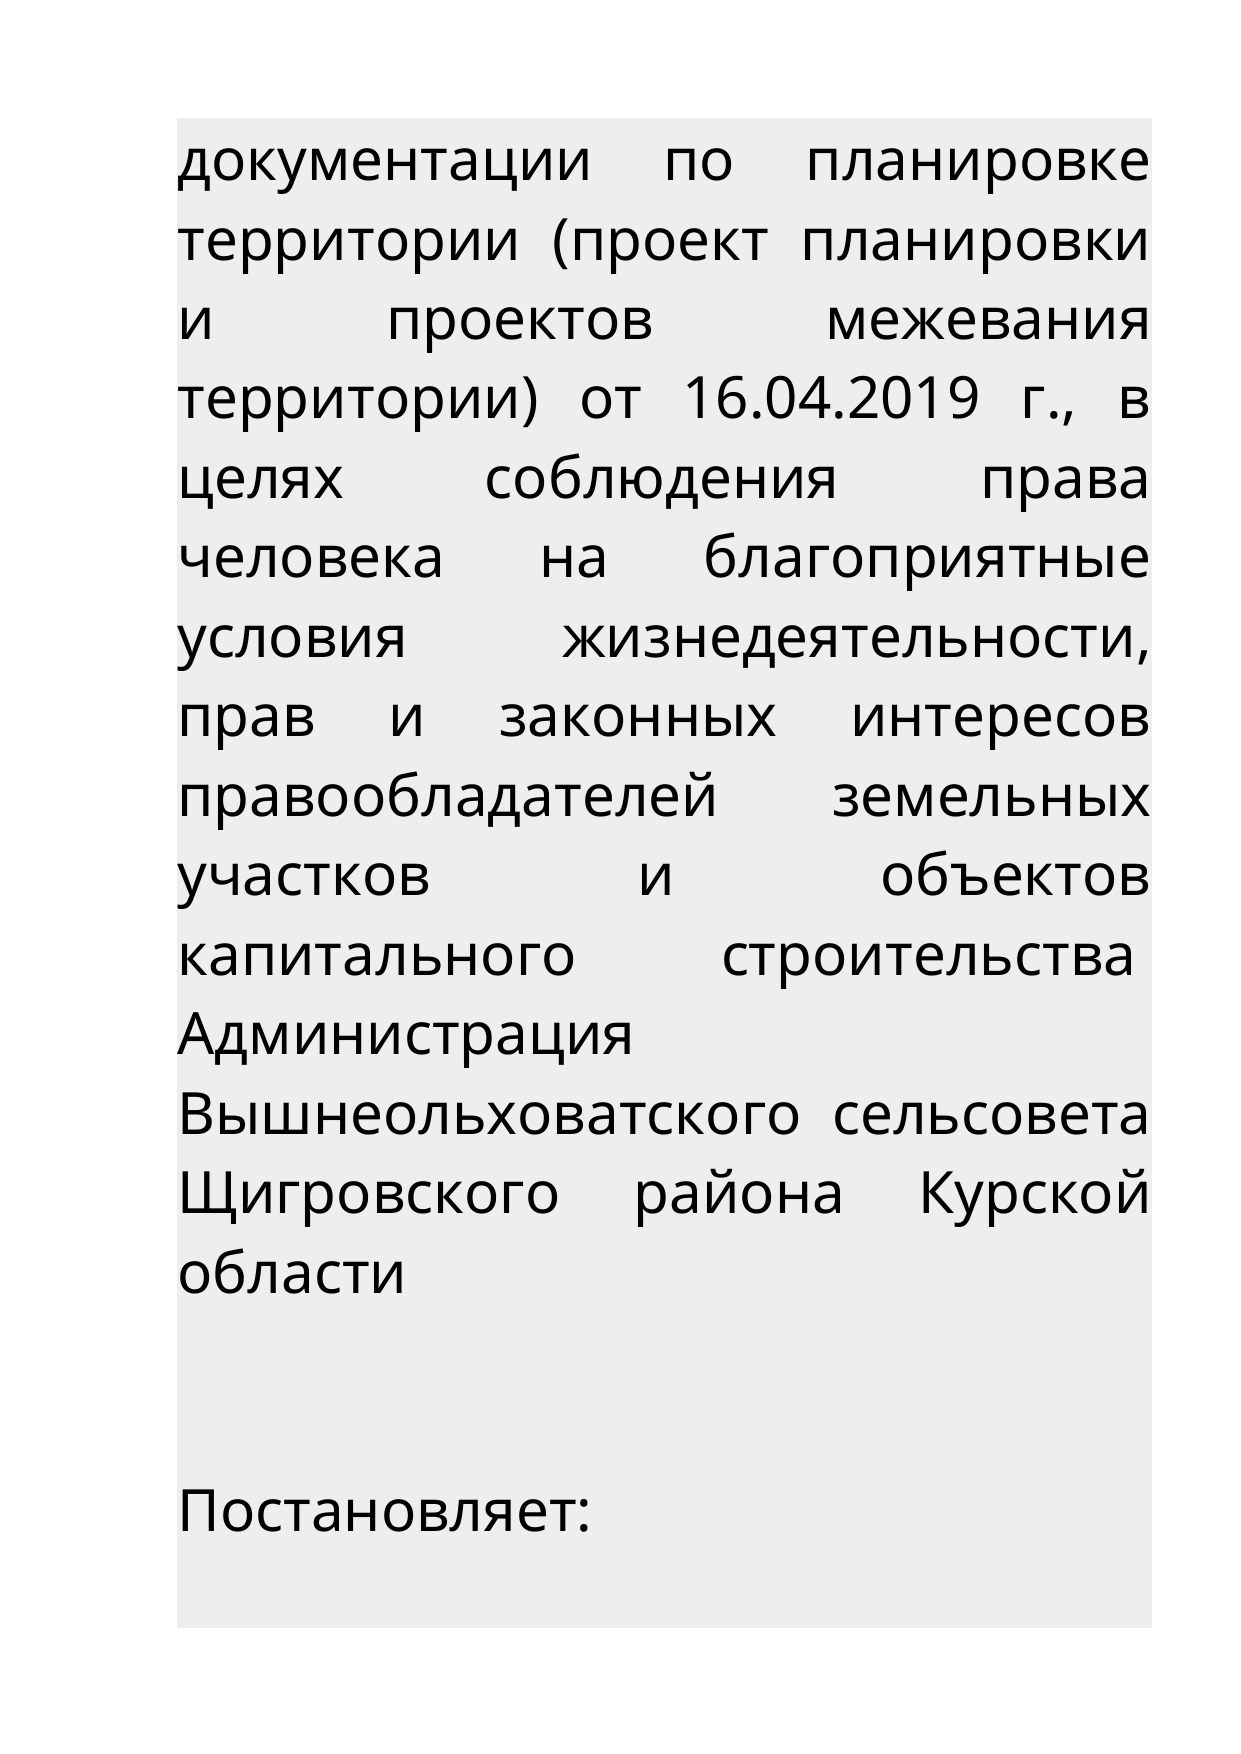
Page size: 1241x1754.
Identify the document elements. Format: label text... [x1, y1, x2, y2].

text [177, 118, 1152, 1310]
text Постановляет: [177, 1469, 1152, 1549]
